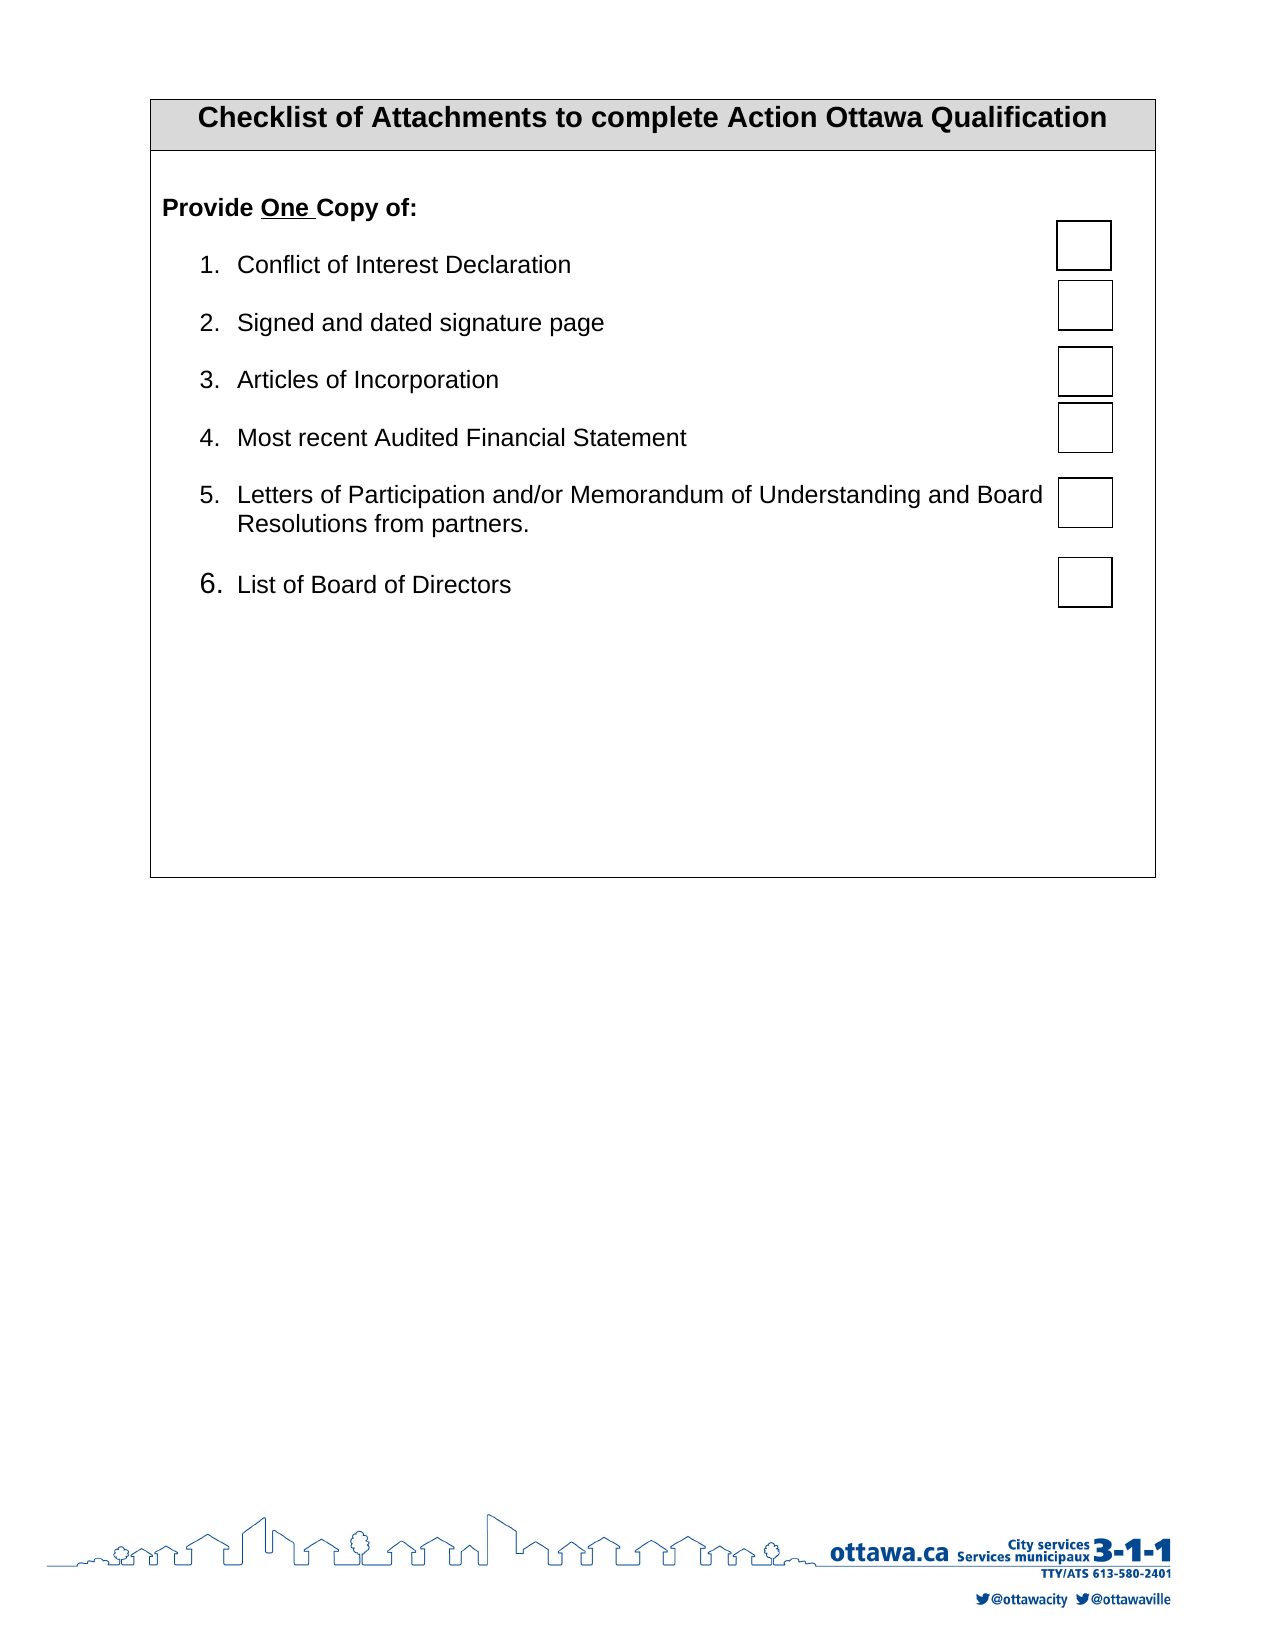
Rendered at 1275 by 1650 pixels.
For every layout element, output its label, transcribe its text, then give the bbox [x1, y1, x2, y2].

table_cell Provide One Copy of: Conflict of Interest Declaration Signed and dated signature page Articles of Incorporation Most recent Audited Financial Statement Letters of Participation and/or Memorandum of Understanding and Board Resolutions from partners. List of Board of Directors [151, 151, 1155, 877]
table_header Checklist of Attachments to complete Action Ottawa Qualification [151, 100, 1155, 150]
